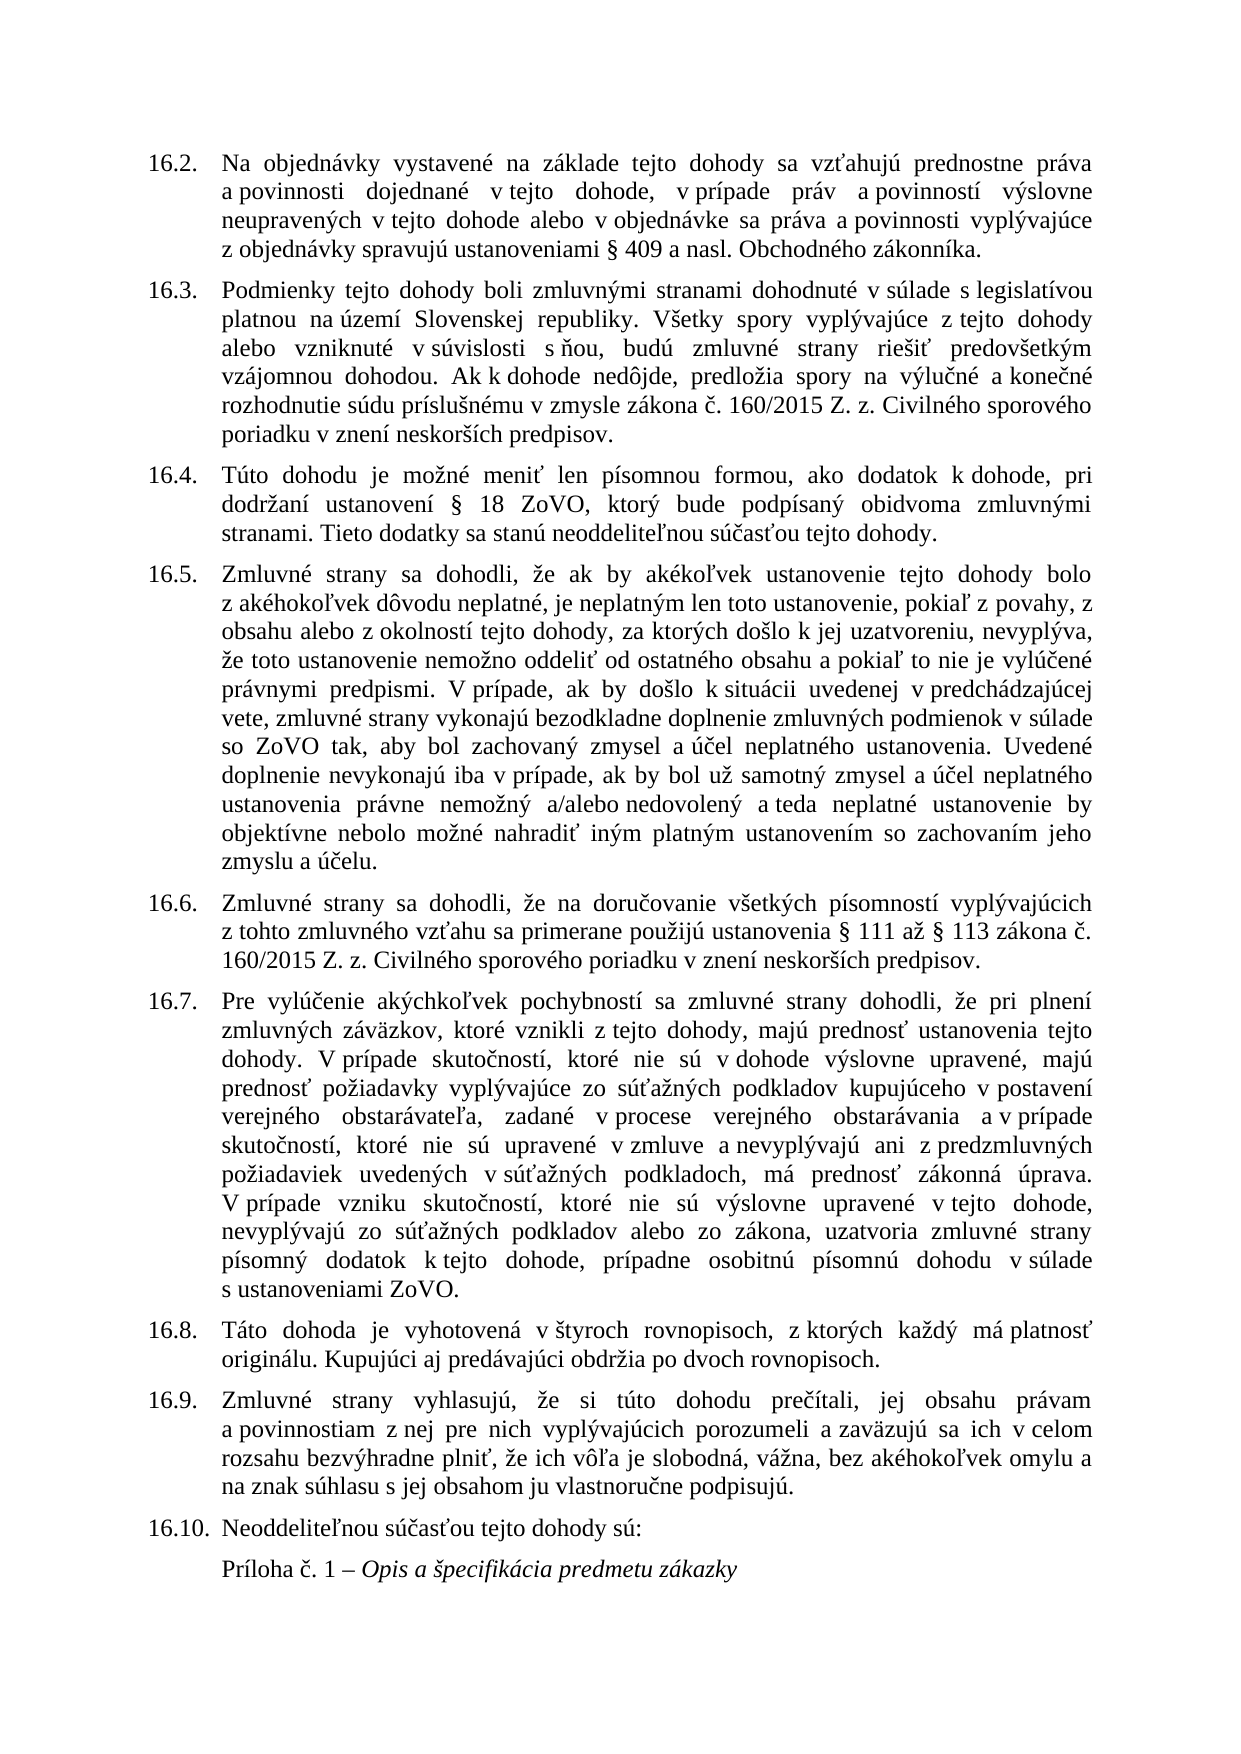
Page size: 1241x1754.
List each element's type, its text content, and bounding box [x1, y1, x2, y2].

list Zmluvné strany vyhlasujú, že si túto dohodu prečítali, jej obsahu právam a povinnostiam z nej pre nich vyplývajúcich porozumeli a zaväzujú sa ich v celom rozsahu bezvýhradne plniť, že ich vôľa je slobodná, vážna, bez akéhokoľvek omylu a na znak súhlasu s jej obsahom ju vlastnoručne podpisujú. [148, 1385, 1093, 1500]
list Podmienky tejto dohody boli zmluvnými stranami dohodnuté v súlade s legislatívou platnou na území Slovenskej republiky. Všetky spory vyplývajúce z tejto dohody alebo vzniknuté v súvislosti s ňou, budú zmluvné strany riešiť predovšetkým vzájomnou dohodou. Ak k dohode nedôjde, predložia spory na výlučné a konečné rozhodnutie súdu príslušnému v zmysle zákona č. 160/2015 Z. z. Civilného sporového poriadku v znení neskorších predpisov. [148, 275, 1093, 448]
list Túto dohodu je možné meniť len písomnou formou, ako dodatok k dohode, pri dodržaní ustanovení § 18 ZoVO, ktorý bude podpísaný obidvoma zmluvnými stranami. Tieto dodatky sa stanú neoddeliteľnou súčasťou tejto dohody. [148, 460, 1093, 546]
list Zmluvné strany sa dohodli, že ak by akékoľvek ustanovenie tejto dohody bolo z akéhokoľvek dôvodu neplatné, je neplatným len toto ustanovenie, pokiaľ z povahy, z obsahu alebo z okolností tejto dohody, za ktorých došlo k jej uzatvoreniu, nevyplýva, že toto ustanovenie nemožno oddeliť od ostatného obsahu a pokiaľ to nie je vylúčené právnymi predpismi. V prípade, ak by došlo k situácii uvedenej v predchádzajúcej vete, zmluvné strany vykonajú bezodkladne doplnenie zmluvných podmienok v súlade so ZoVO tak, aby bol zachovaný zmysel a účel neplatného ustanovenia. Uvedené doplnenie nevykonajú iba v prípade, ak by bol už samotný zmysel a účel neplatného ustanovenia právne nemožný a/alebo nedovolený a teda neplatné ustanovenie by objektívne nebolo možné nahradiť iným platným ustanovením so zachovaním jeho zmyslu a účelu. [148, 559, 1093, 875]
list Neoddeliteľnou súčasťou tejto dohody sú: [148, 1513, 1093, 1541]
list Príloha č. 1 – Opis a špecifikácia predmetu zákazky [198, 1554, 1093, 1583]
list Zmluvné strany sa dohodli, že na doručovanie všetkých písomností vyplývajúcich z tohto zmluvného vzťahu sa primerane použijú ustanovenia § 111 až § 113 zákona č. 160/2015 Z. z. Civilného sporového poriadku v znení neskorších predpisov. [148, 888, 1093, 974]
list Na objednávky vystavené na základe tejto dohody sa vzťahujú prednostne práva a povinnosti dojednané v tejto dohode, v prípade práv a povinností výslovne neupravených v tejto dohode alebo v objednávke sa práva a povinnosti vyplývajúce z objednávky spravujú ustanoveniami § 409 a nasl. Obchodného zákonníka. [148, 148, 1093, 263]
list Táto dohoda je vyhotovená v štyroch rovnopisoch, z ktorých každý má platnosť originálu. Kupujúci aj predávajúci obdržia po dvoch rovnopisoch. [148, 1315, 1093, 1373]
list Pre vylúčenie akýchkoľvek pochybností sa zmluvné strany dohodli, že pri plnení zmluvných záväzkov, ktoré vznikli z tejto dohody, majú prednosť ustanovenia tejto dohody. V prípade skutočností, ktoré nie sú v dohode výslovne upravené, majú prednosť požiadavky vyplývajúce zo súťažných podkladov kupujúceho v postavení verejného obstarávateľa, zadané v procese verejného obstarávania a v prípade skutočností, ktoré nie sú upravené v zmluve a nevyplývajú ani z predzmluvných požiadaviek uvedených v súťažných podkladoch, má prednosť zákonná úprava. V prípade vzniku skutočností, ktoré nie sú výslovne upravené v tejto dohode, nevyplývajú zo súťažných podkladov alebo zo zákona, uzatvoria zmluvné strany písomný dodatok k tejto dohode, prípadne osobitnú písomnú dohodu v súlade s ustanoveniami ZoVO. [148, 986, 1093, 1303]
